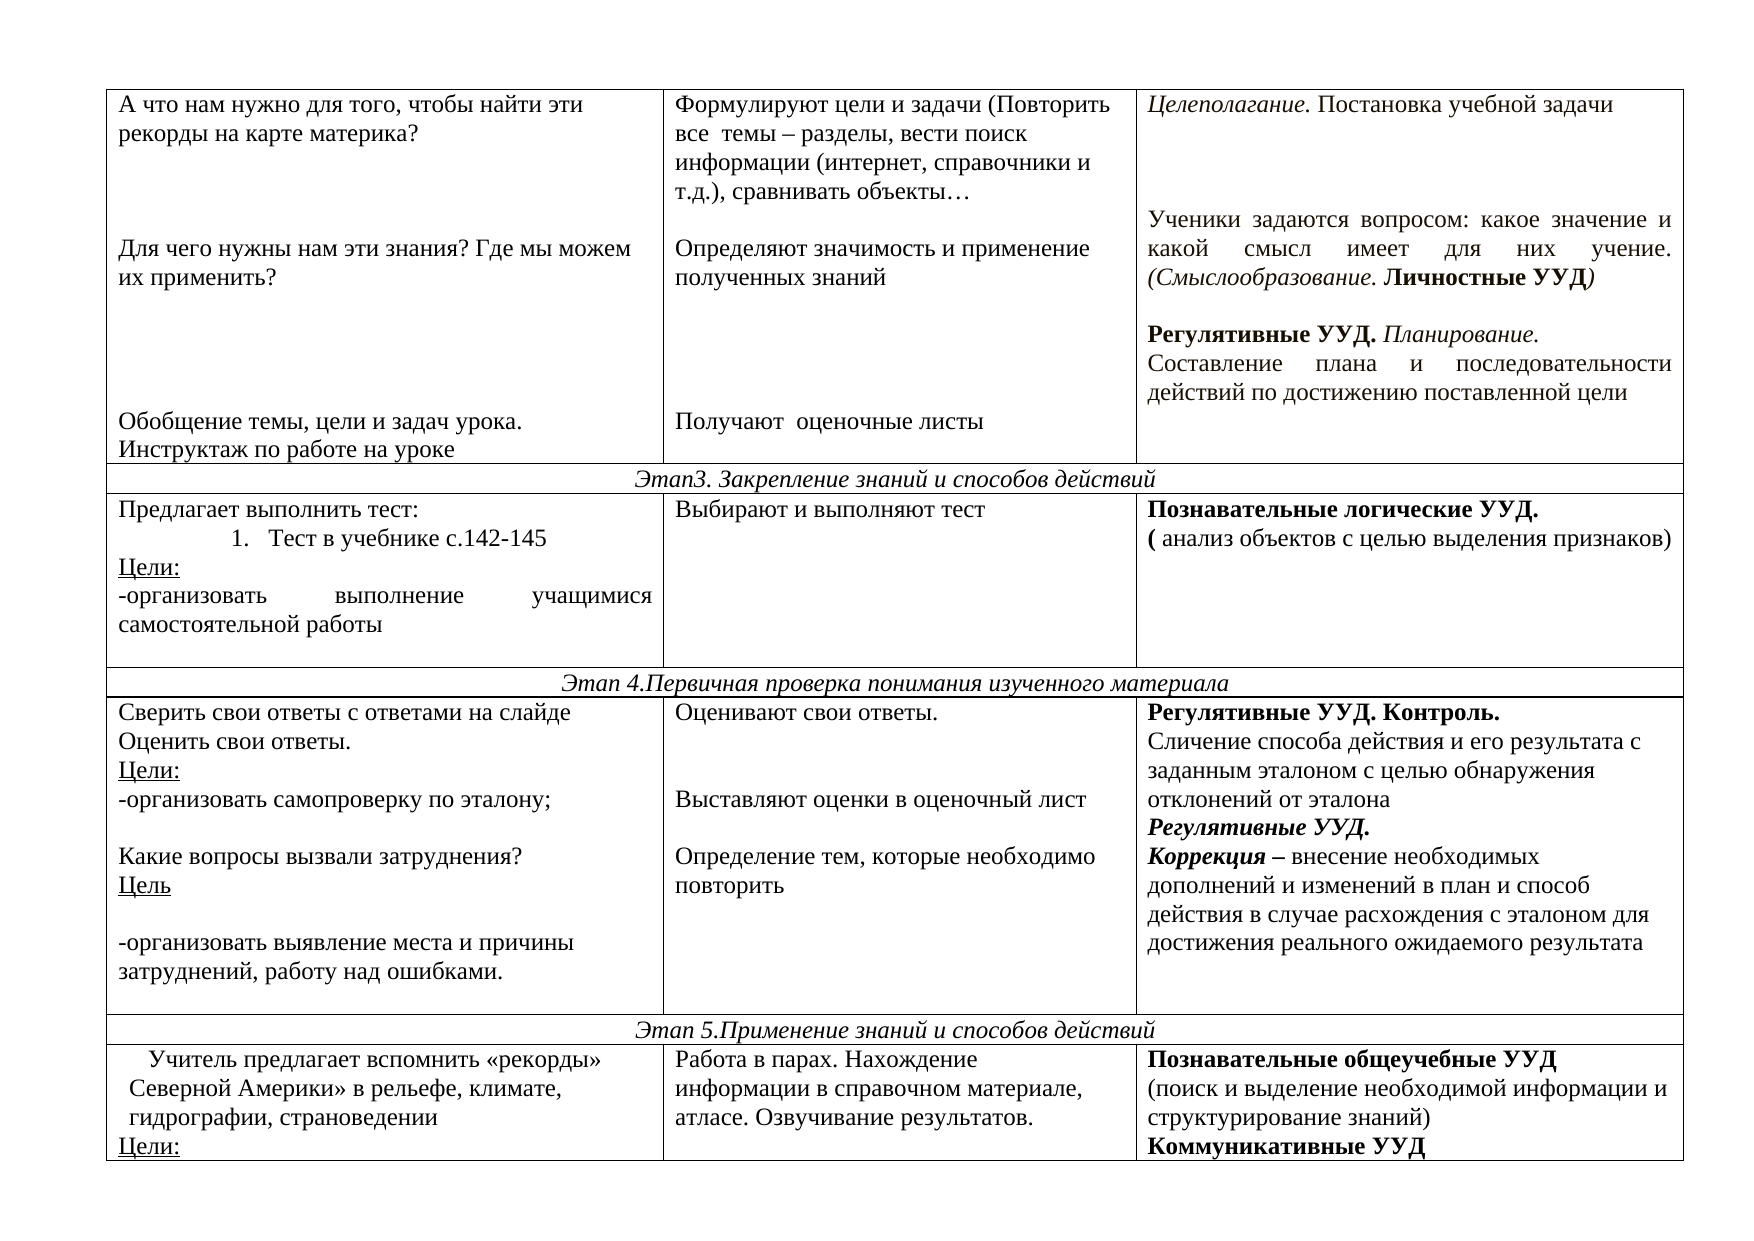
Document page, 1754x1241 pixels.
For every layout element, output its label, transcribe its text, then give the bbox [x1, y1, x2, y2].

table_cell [1137, 90, 1683, 463]
table_cell Регулятивные УУД. Контроль. Сличение способа действия и его результата с заданным эталоном с целью обнаружения отклонений от эталона Регулятивные УУД. Коррекция – внесение необходимых дополнений и изменений в план и способ действия в случае расхождения с эталоном для достижения реального ожидаемого результата [1137, 698, 1683, 1014]
table_cell Оценивают свои ответы. Выставляют оценки в оценочный лист Определение тем, которые необходимо повторить [664, 698, 1136, 1014]
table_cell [664, 90, 1136, 463]
table_cell Этап3. Закрепление знаний и способов действий [107, 464, 1683, 493]
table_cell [107, 90, 663, 463]
table_cell Выбирают и выполняют тест [664, 494, 1136, 667]
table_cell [1137, 1045, 1683, 1159]
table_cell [107, 1045, 663, 1159]
table_cell Этап 4.Первичная проверка понимания изученного материала [107, 668, 1683, 696]
table_cell Сверить свои ответы с ответами на слайде Оценить свои ответы. Цели: -организовать самопроверку по эталону; Какие вопросы вызвали затруднения? Цель -организовать выявление места и причины затруднений, работу над ошибками. [107, 698, 663, 1014]
table_cell Этап 5.Применение знаний и способов действий [107, 1015, 1683, 1043]
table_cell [664, 1045, 1136, 1159]
table_cell Познавательные логические УУД. ( анализ объектов с целью выделения признаков) [1137, 494, 1683, 667]
table_cell Предлагает выполнить тест: Тест в учебнике с.142-145 Цели: -организовать выполнение учащимися самостоятельной работы [107, 494, 663, 667]
